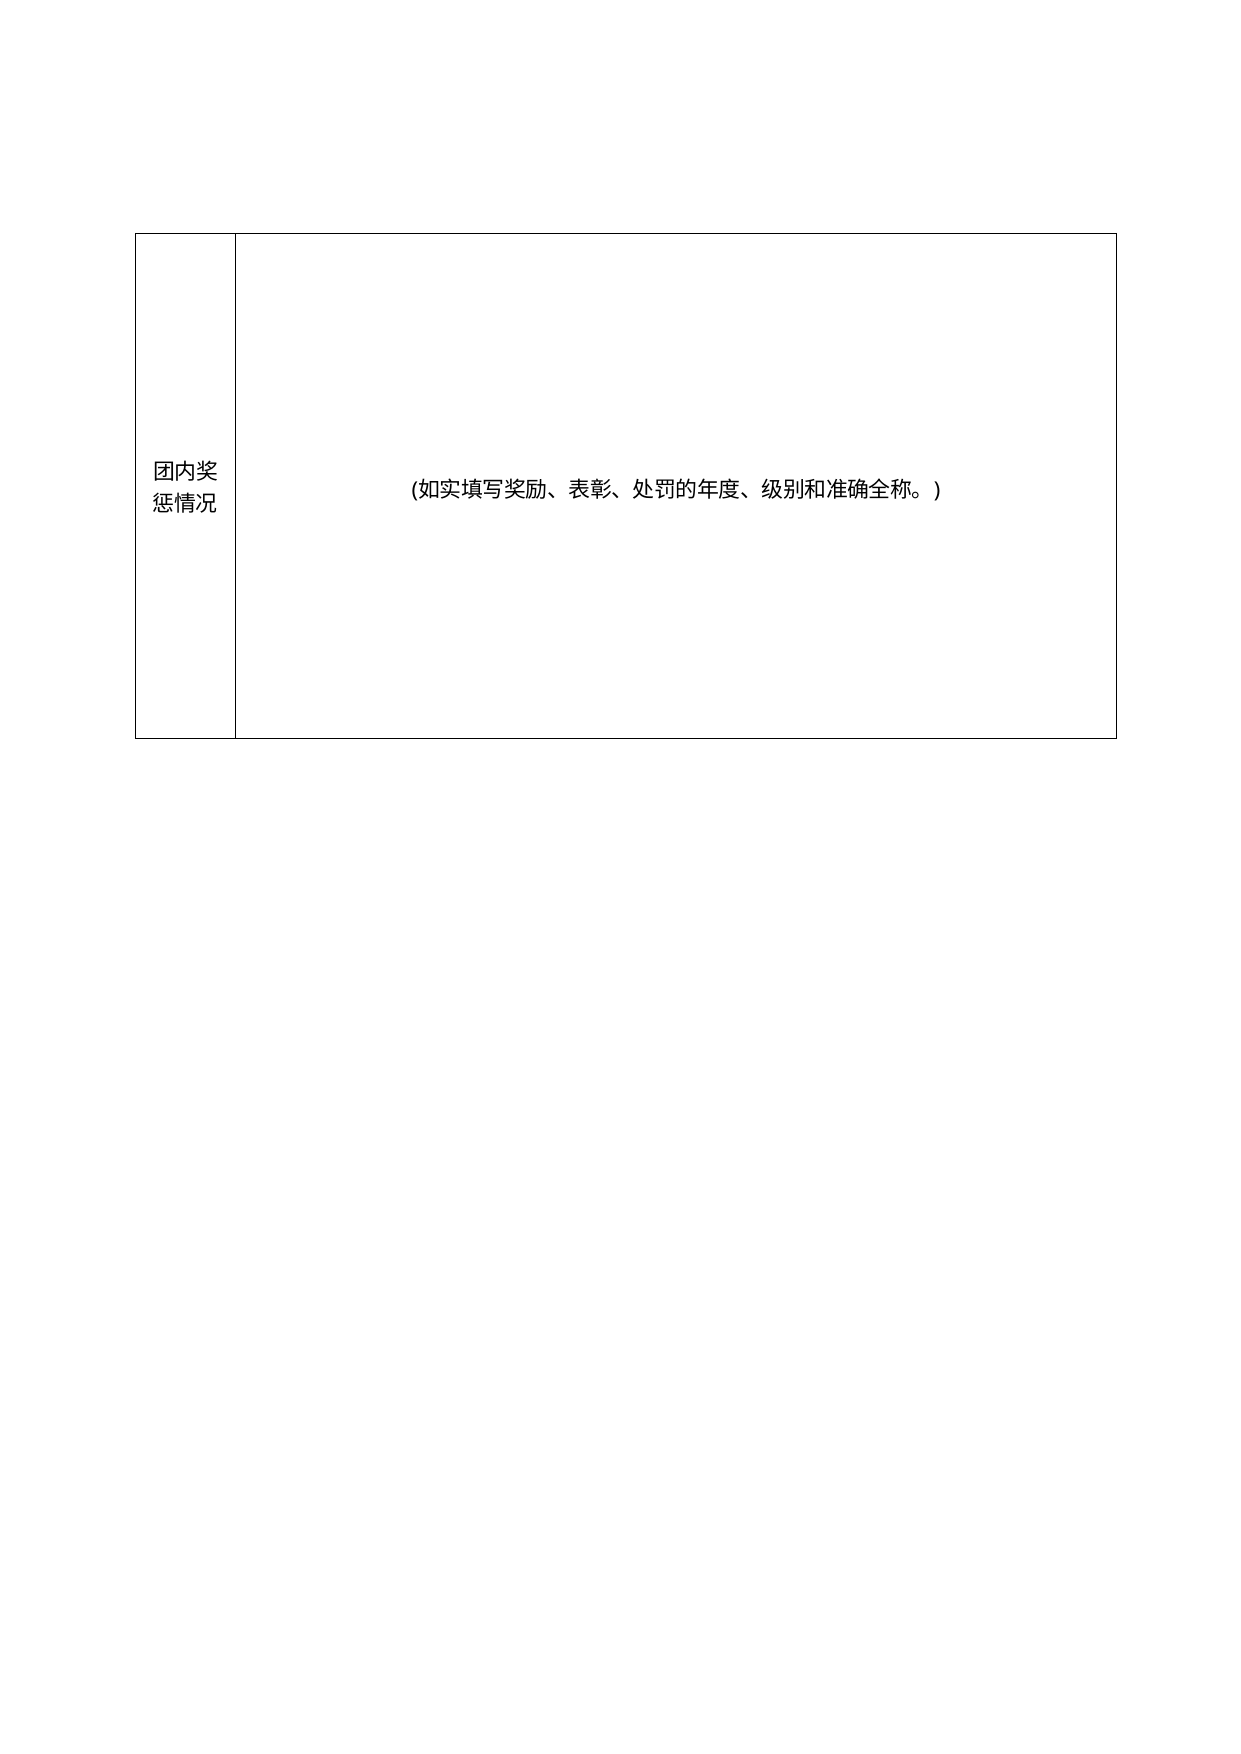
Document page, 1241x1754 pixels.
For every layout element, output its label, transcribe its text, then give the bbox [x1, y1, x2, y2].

table_cell 团内奖惩情况 [136, 234, 235, 738]
table_cell (如实填写奖励、表彰、处罚的年度、级别和准确全称。) [236, 234, 1116, 738]
